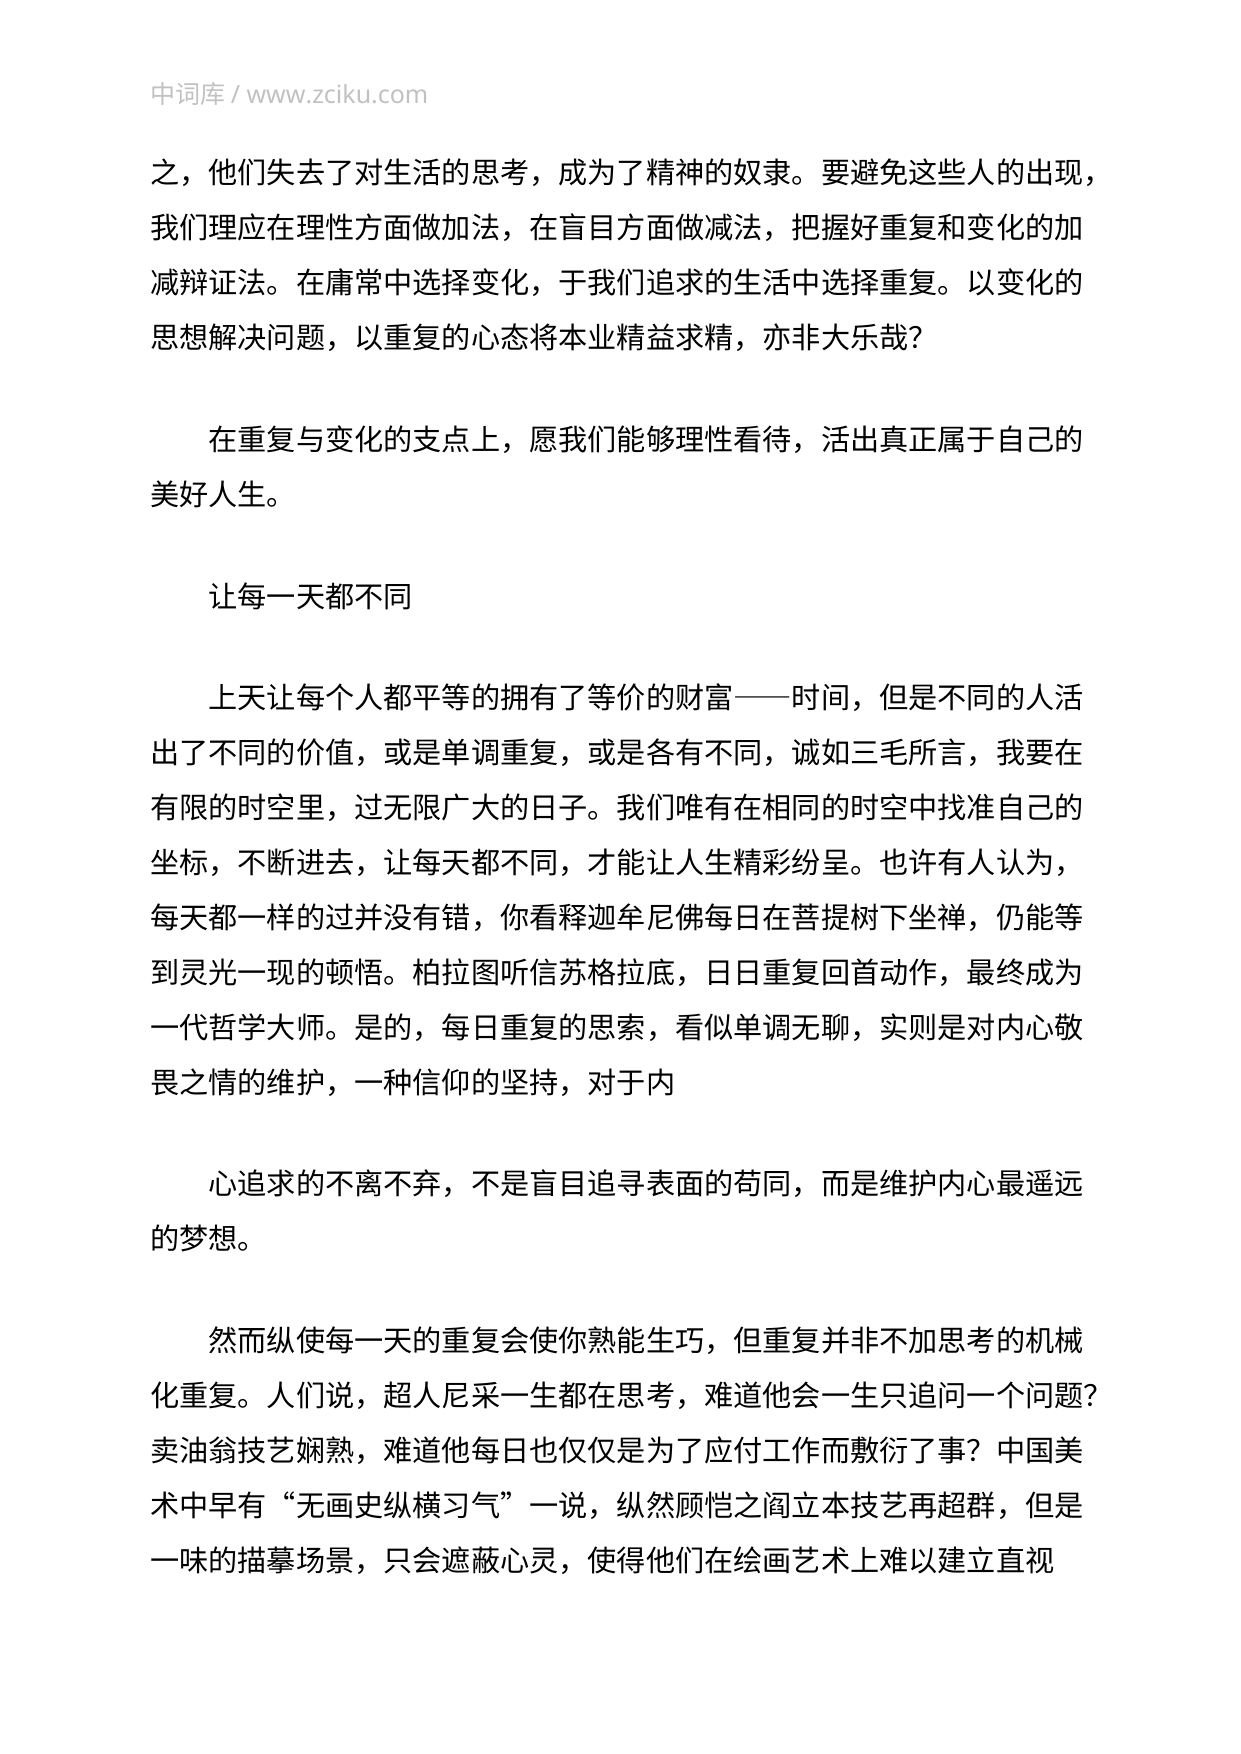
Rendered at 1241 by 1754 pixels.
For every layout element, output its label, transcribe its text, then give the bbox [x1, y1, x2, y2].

text 然而纵使每一天的重复会使你熟能生巧，但重复并非不加思考的机械化重复。人们说，超人尼采一生都在思考，难道他会一生只追问一个问题？卖油翁技艺娴熟，难道他每日也仅仅是为了应付工作而敷衍了事？中国美术中早有“无画史纵横习气”一说，纵然顾恺之阎立本技艺再超群，但是一味的描摹场景，只会遮蔽心灵，使得他们在绘画艺术上难以建立直视 [150, 1318, 1090, 1579]
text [150, 150, 1090, 357]
text 让每一天都不同 [150, 573, 1090, 615]
text 心追求的不离不弃，不是盲目追寻表面的苟同，而是维护内心最遥远的梦想。 [150, 1161, 1090, 1258]
text 上天让每个人都平等的拥有了等价的财富——时间，但是不同的人活出了不同的价值，或是单调重复，或是各有不同，诚如三毛所言，我要在有限的时空里，过无限广大的日子。我们唯有在相同的时空中找准自己的坐标，不断进去，让每天都不同，才能让人生精彩纷呈。也许有人认为，每天都一样的过并没有错，你看释迦牟尼佛每日在菩提树下坐禅，仍能等到灵光一现的顿悟。柏拉图听信苏格拉底，日日重复回首动作，最终成为一代哲学大师。是的，每日重复的思索，看似单调无聊，实则是对内心敬畏之情的维护，一种信仰的坚持，对于内 [150, 675, 1090, 1101]
text 在重复与变化的支点上，愿我们能够理性看待，活出真正属于自己的美好人生。 [150, 416, 1090, 514]
